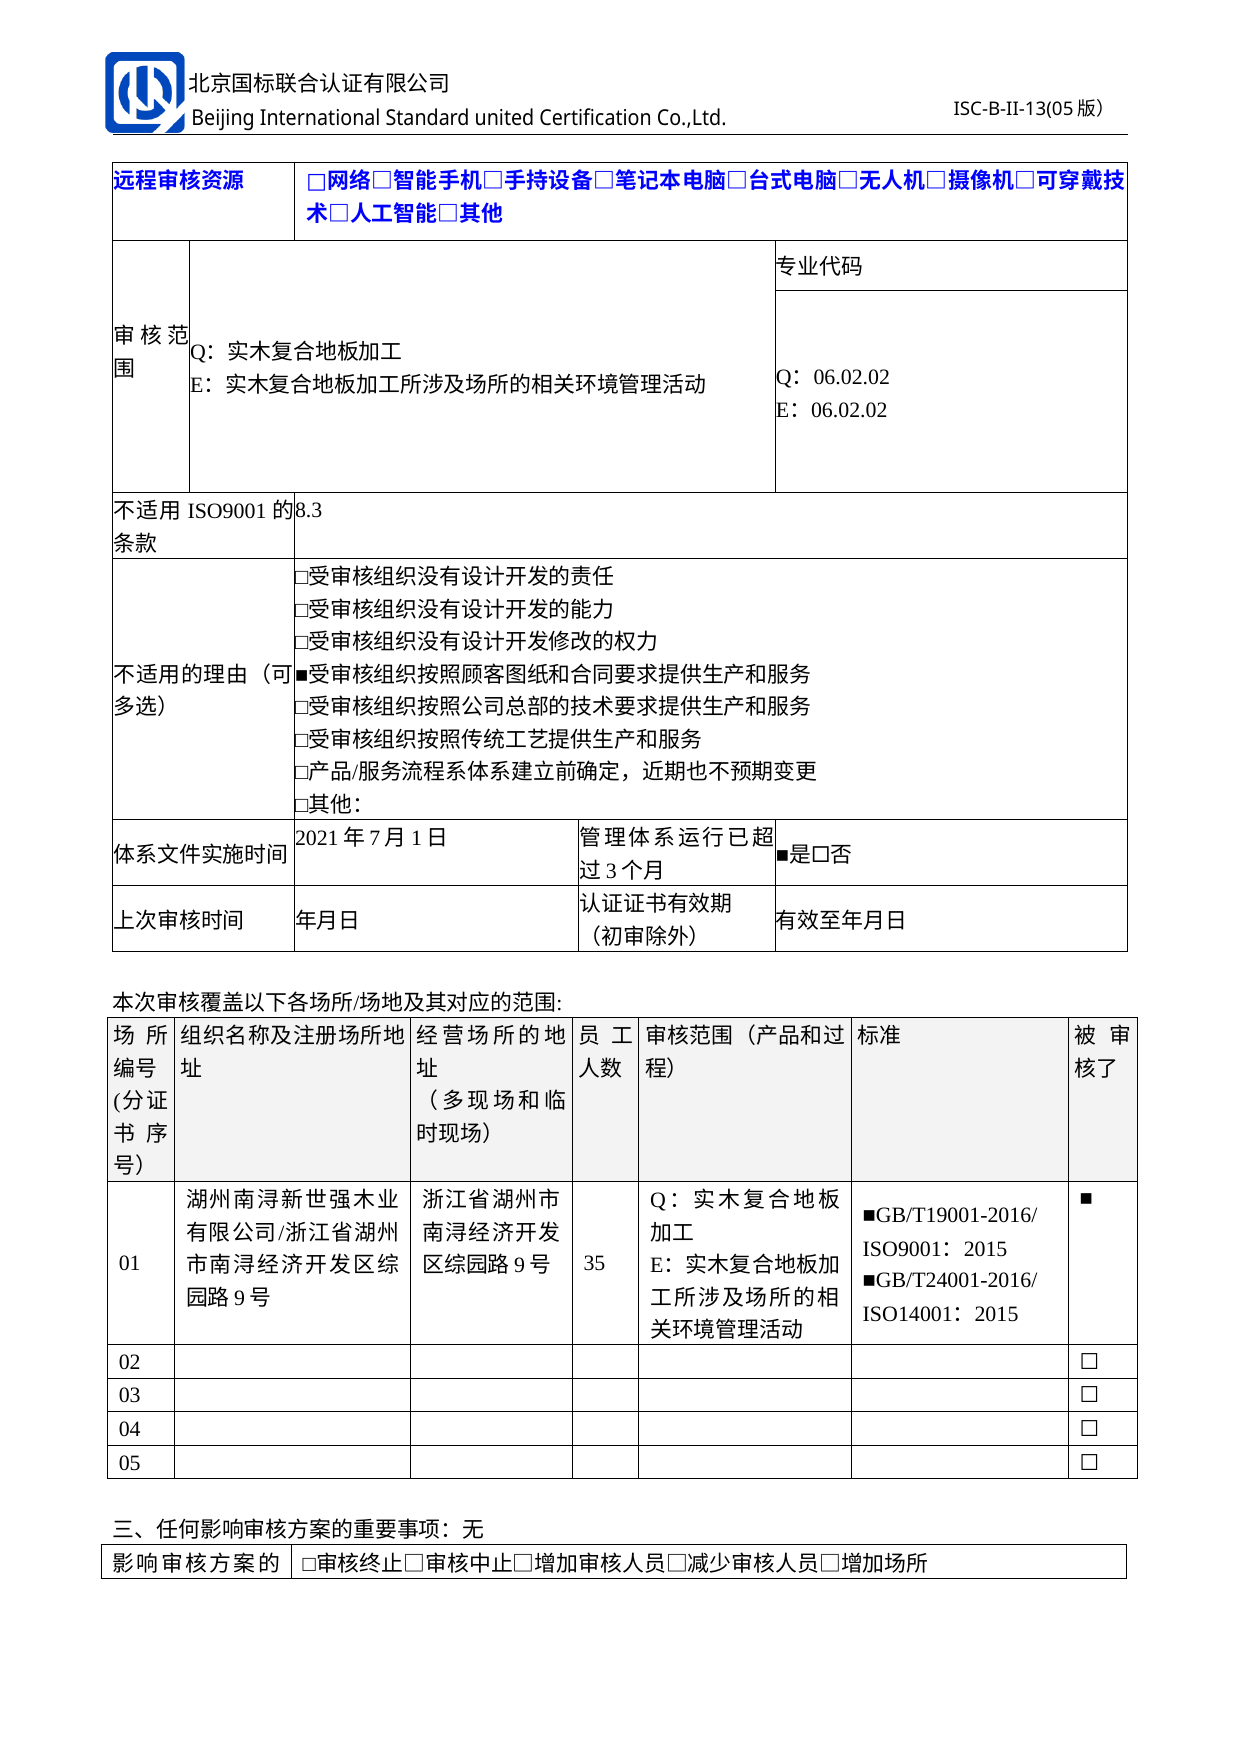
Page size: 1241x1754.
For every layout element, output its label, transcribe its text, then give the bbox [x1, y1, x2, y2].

table_cell [175, 1379, 410, 1411]
table_cell 04 [108, 1412, 174, 1445]
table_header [292, 1545, 1126, 1578]
table_cell Q：实木复合地板加工 E：实木复合地板加工所涉及场所的相关环境管理活动 [190, 241, 775, 492]
table_cell ☐ [1069, 1446, 1137, 1478]
table_cell [573, 1412, 638, 1445]
table_cell ■GB/T19001-2016/ISO9001：2015 ■GB/T24001-2016/ISO14001：2015 [852, 1182, 1068, 1344]
text 本次审核覆盖以下各场所/场地及其对应的范围: [112, 984, 1128, 1017]
table_header 经营场所的地址 （多现场和临时现场） [411, 1018, 572, 1181]
table_cell 审核范围 [113, 241, 189, 492]
table_cell ☐ [1069, 1345, 1137, 1378]
table_cell [411, 1446, 572, 1478]
table_cell 03 [108, 1379, 174, 1411]
table_header 标准 [852, 1018, 1068, 1181]
table_cell 管理体系运行已超过3个月 [579, 820, 775, 885]
table_cell Q：实木复合地板加工 E：实木复合地板加工所涉及场所的相关环境管理活动 [639, 1182, 851, 1344]
table_header 组织名称及注册场所地址 [175, 1018, 410, 1181]
table_cell 01 [108, 1182, 174, 1344]
table_cell [639, 1379, 851, 1411]
picture [105, 52, 185, 133]
table_cell □网络□智能手机□手持设备□笔记本电脑□台式电脑□无人机□摄像机□可穿戴技术□人工智能□其他 [295, 163, 1127, 240]
table_cell 2021年7月1日 [295, 820, 578, 885]
table_cell ☐ [1069, 1379, 1137, 1411]
table_cell 02 [108, 1345, 174, 1378]
table_cell 年月日 [295, 886, 578, 951]
table_cell 湖州南浔新世强木业有限公司/浙江省湖州市南浔经济开发区综园路9号 [175, 1182, 410, 1344]
table_cell [573, 1379, 638, 1411]
text 三、任何影响审核方案的重要事项：无 [112, 1512, 1128, 1544]
table_cell 35 [573, 1182, 638, 1344]
table_cell [573, 1345, 638, 1378]
table_cell 远程审核资源 [113, 163, 294, 240]
table_cell 认证证书有效期 （初审除外） [579, 886, 775, 951]
table_cell 8.3 [295, 493, 1127, 558]
table_cell [639, 1345, 851, 1378]
table_header 场所编号 (分证书序号） [108, 1018, 174, 1181]
table_cell [573, 1446, 638, 1478]
table_cell 有效至年月日 [776, 886, 1127, 951]
table_header 被审核了 [1069, 1018, 1137, 1181]
table_cell [852, 1345, 1068, 1378]
table_cell [852, 1379, 1068, 1411]
table_cell [175, 1345, 410, 1378]
table_cell [411, 1379, 572, 1411]
table_header 审核范围（产品和过程） [639, 1018, 851, 1181]
table_cell [411, 1412, 572, 1445]
table_cell [175, 1446, 410, 1478]
table_cell [175, 1412, 410, 1445]
table_cell 浙江省湖州市南浔经济开发区综园路9号 [411, 1182, 572, 1344]
table_cell □受审核组织没有设计开发的责任 □受审核组织没有设计开发的能力 □受审核组织没有设计开发修改的权力 ■受审核组织按照顾客图纸和合同要求提供生产和服务 □受审核组织按照公司总部的技术要求提供生产和服务 □受审核组织按照传统工艺提供生产和服务 □产品/服务流程系体系建立前确定，近期也不预期变更 □其他： [295, 559, 1127, 819]
table_cell 上次审核时间 [113, 886, 294, 951]
table_cell [411, 1345, 572, 1378]
table_cell [852, 1412, 1068, 1445]
table_cell ■是否 [776, 820, 1127, 885]
table_cell ■ [1069, 1182, 1137, 1344]
table_header 员工人数 [573, 1018, 638, 1181]
table_header 影响审核方案的事项 [102, 1545, 291, 1578]
table_cell 体系文件实施时间 [113, 820, 294, 885]
table_cell ☐ [1069, 1412, 1137, 1445]
table_cell [639, 1412, 851, 1445]
table_cell 05 [108, 1446, 174, 1478]
table_cell 专业代码 [776, 241, 1127, 289]
table_cell [852, 1446, 1068, 1478]
table_cell Q：06.02.02 E：06.02.02 [776, 291, 1127, 492]
table_cell 不适用的理由（可多选） [113, 559, 294, 819]
table_cell 不适用ISO9001的条款 [113, 493, 294, 558]
table_cell [639, 1446, 851, 1478]
